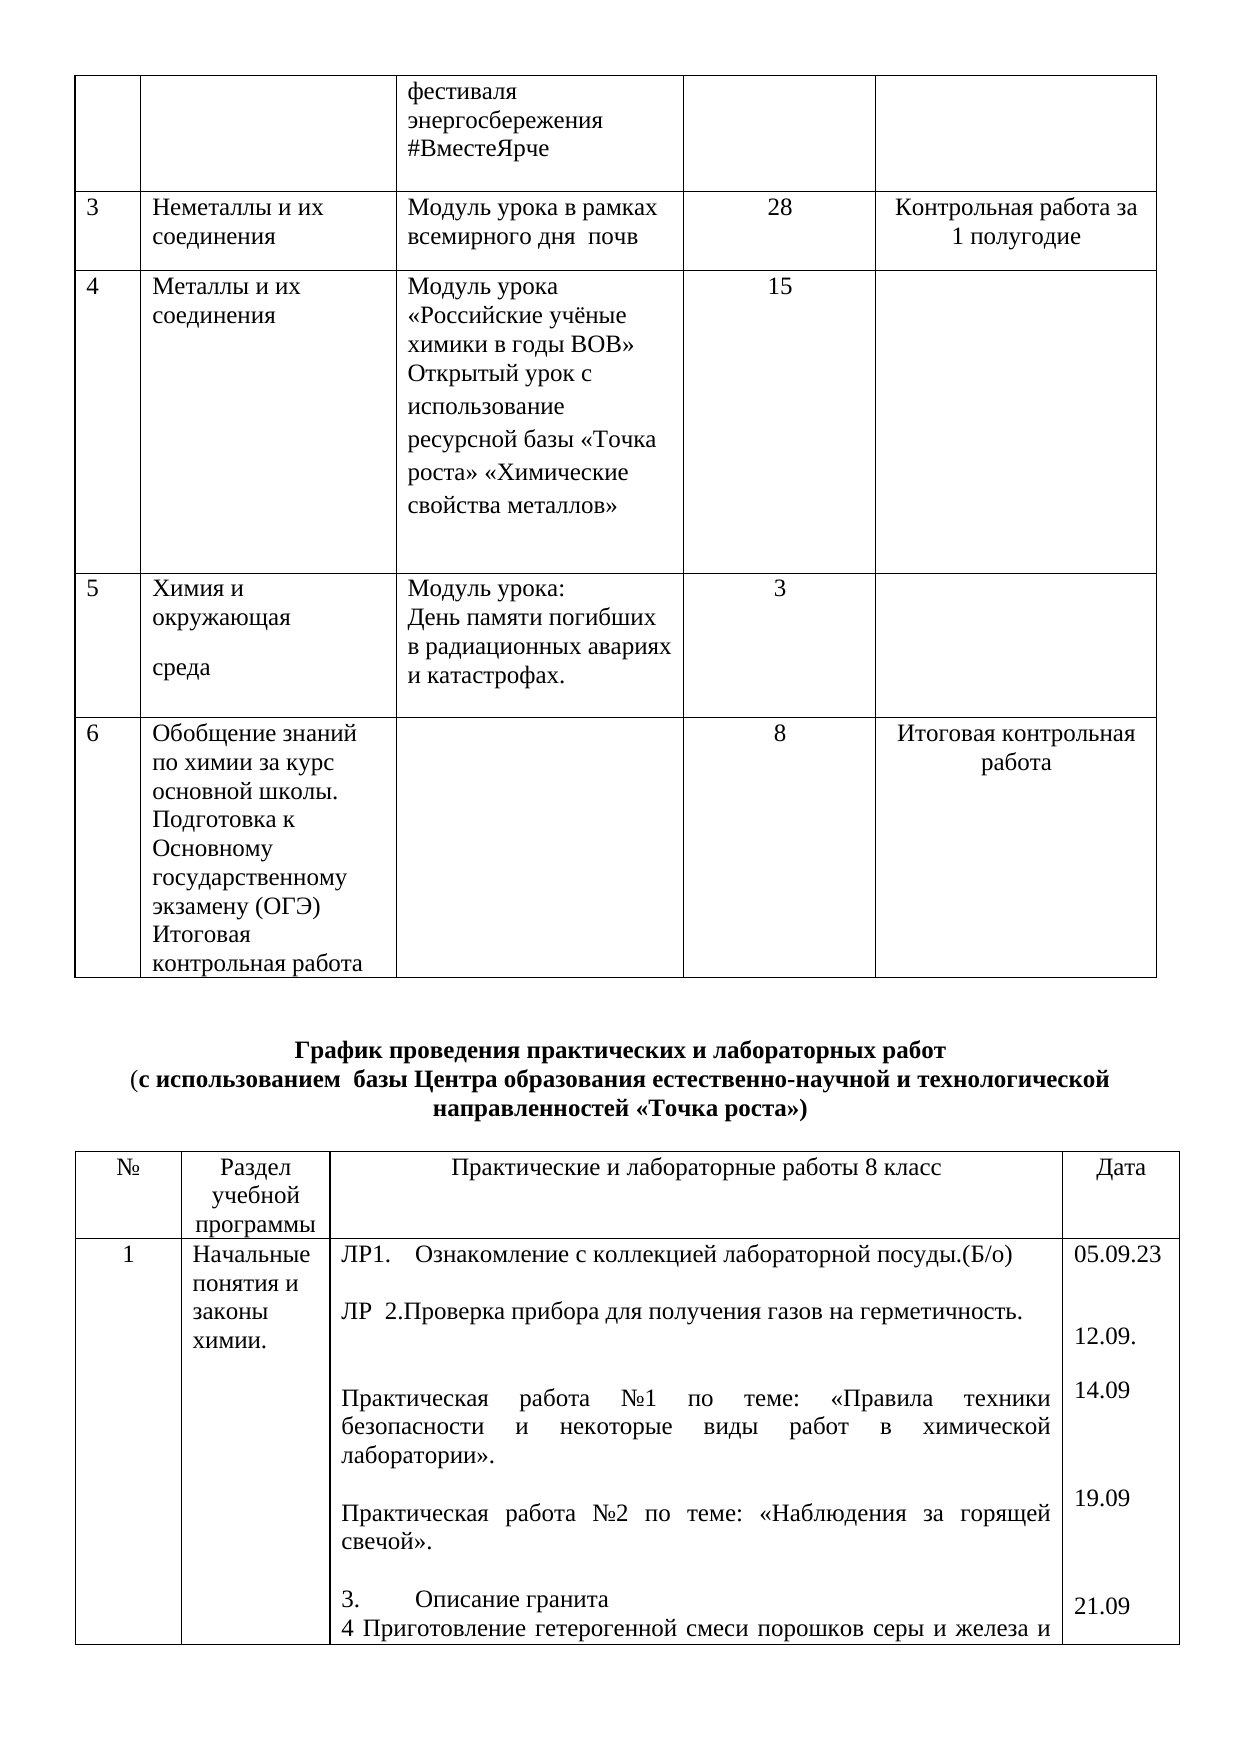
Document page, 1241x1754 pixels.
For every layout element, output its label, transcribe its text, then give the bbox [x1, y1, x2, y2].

table_header № [76, 1152, 181, 1238]
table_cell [182, 1239, 329, 1644]
table_header Практические и лабораторные работы 8 класс [331, 1152, 1062, 1238]
text График проведения практических и лабораторных работ [75, 1036, 1165, 1064]
table_cell [876, 271, 1156, 572]
table_cell [397, 718, 683, 977]
table_cell 28 [684, 192, 875, 270]
table_cell 9 [684, 76, 875, 191]
table_cell 5 [76, 574, 140, 717]
table_cell 15 [684, 271, 875, 572]
table_cell 1 [76, 1239, 181, 1644]
text (с использованием базы Центра образования естественно-научной и технологической направленностей «Точка роста») [75, 1064, 1165, 1122]
table_cell 4 [76, 271, 140, 572]
table_cell Обобщение знаний по химии за курс основной школы. Подготовка к Основному государственному экзамену (ОГЭ) Итоговая контрольная работа [141, 718, 396, 977]
table_cell [876, 574, 1156, 717]
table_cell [141, 76, 396, 191]
table_cell 2 [76, 76, 140, 191]
table_cell Неметаллы и их соединения [141, 192, 396, 270]
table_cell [331, 1239, 1062, 1644]
table_cell Химия и окружающая среда [141, 574, 396, 717]
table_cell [397, 76, 683, 191]
table_cell Модуль урока в рамках всемирного дня почв [397, 192, 683, 270]
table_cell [1063, 1239, 1179, 1644]
table_cell Модуль урока: День памяти погибших в радиационных авариях и катастрофах. [397, 574, 683, 717]
table_cell Модуль урока «Российские учёные химики в годы ВОВ» Открытый урок с использование ресурсной базы «Точка роста» «Химические свойства металлов» [397, 271, 683, 572]
table_cell Металлы и их соединения [141, 271, 396, 572]
table_header Раздел учебной программы [182, 1152, 329, 1238]
table_cell 3 [684, 574, 875, 717]
table_cell 3 [76, 192, 140, 270]
table_cell 8 [684, 718, 875, 977]
table_header Дата [1063, 1152, 1179, 1238]
table_cell Контрольная работа за 1 полугодие [876, 192, 1156, 270]
table_cell [876, 76, 1156, 191]
table_cell 6 [76, 718, 140, 977]
table_cell Итоговая контрольная работа [876, 718, 1156, 977]
